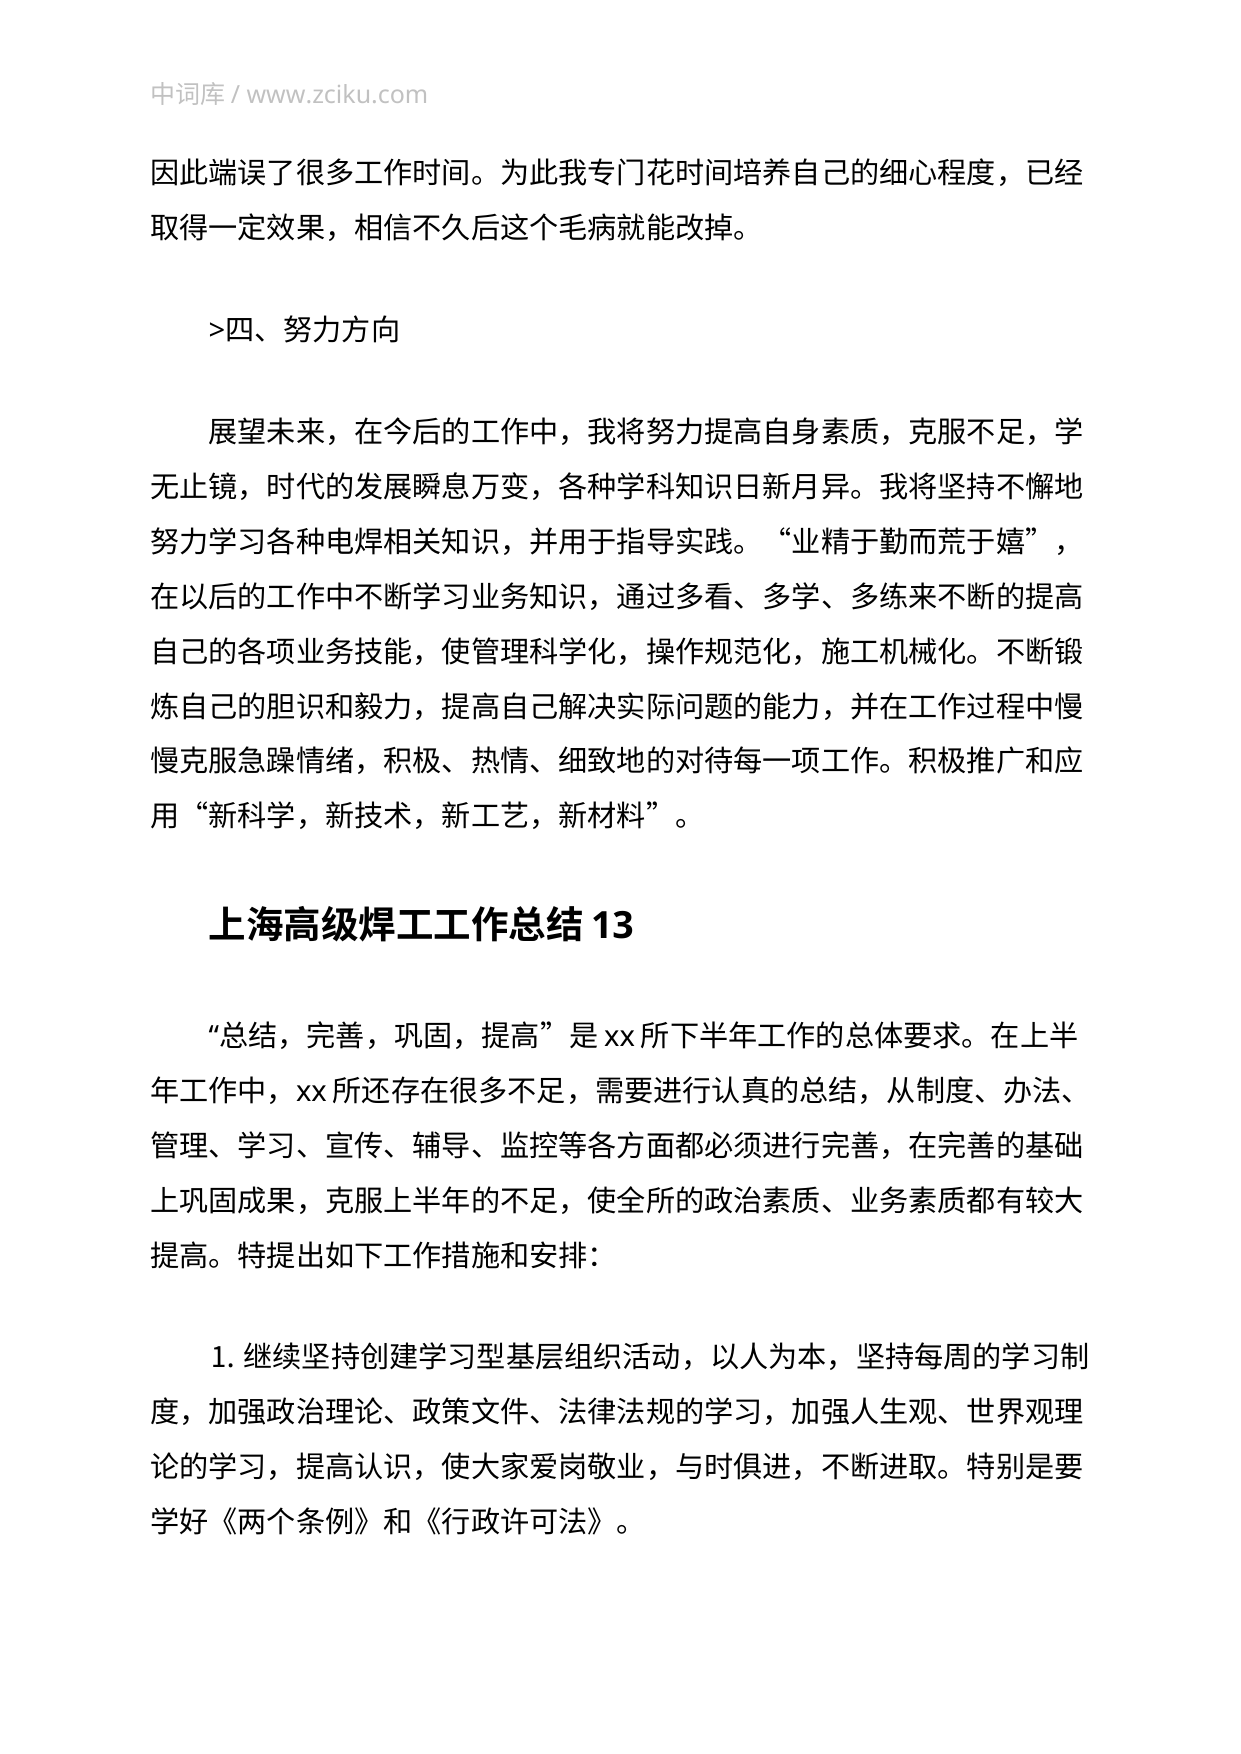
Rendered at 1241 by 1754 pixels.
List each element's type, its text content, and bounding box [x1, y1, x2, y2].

text 上海高级焊工工作总结13 [150, 895, 1090, 949]
text 展望未来，在今后的工作中，我将努力提高自身素质，克服不足，学无止镜，时代的发展瞬息万变，各种学科知识日新月异。我将坚持不懈地努力学习各种电焊相关知识，并用于指导实践。“业精于勤而荒于嬉”，在以后的工作中不断学习业务知识，通过多看、多学、多练来不断的提高自己的各项业务技能，使管理科学化，操作规范化，施工机械化。不断锻炼自己的胆识和毅力，提高自己解决实际问题的能力，并在工作过程中慢慢克服急躁情绪，积极、热情、细致地的对待每一项工作。积极推广和应用“新科学，新技术，新工艺，新材料”。 [150, 409, 1090, 835]
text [150, 150, 1090, 247]
text >四、努力方向 [150, 307, 1090, 349]
text “总结，完善，巩固，提高”是xx所下半年工作的总体要求。在上半年工作中，xx所还存在很多不足，需要进行认真的总结，从制度、办法、管理、学习、宣传、辅导、监控等各方面都必须进行完善，在完善的基础上巩固成果，克服上半年的不足，使全所的政治素质、业务素质都有较大提高。特提出如下工作措施和安排： [150, 1012, 1090, 1274]
text ⒈继续坚持创建学习型基层组织活动，以人为本，坚持每周的学习制度，加强政治理论、政策文件、法律法规的学习，加强人生观、世界观理论的学习，提高认识，使大家爱岗敬业，与时俱进，不断进取。特别是要学好《两个条例》和《行政许可法》。 [150, 1334, 1090, 1541]
